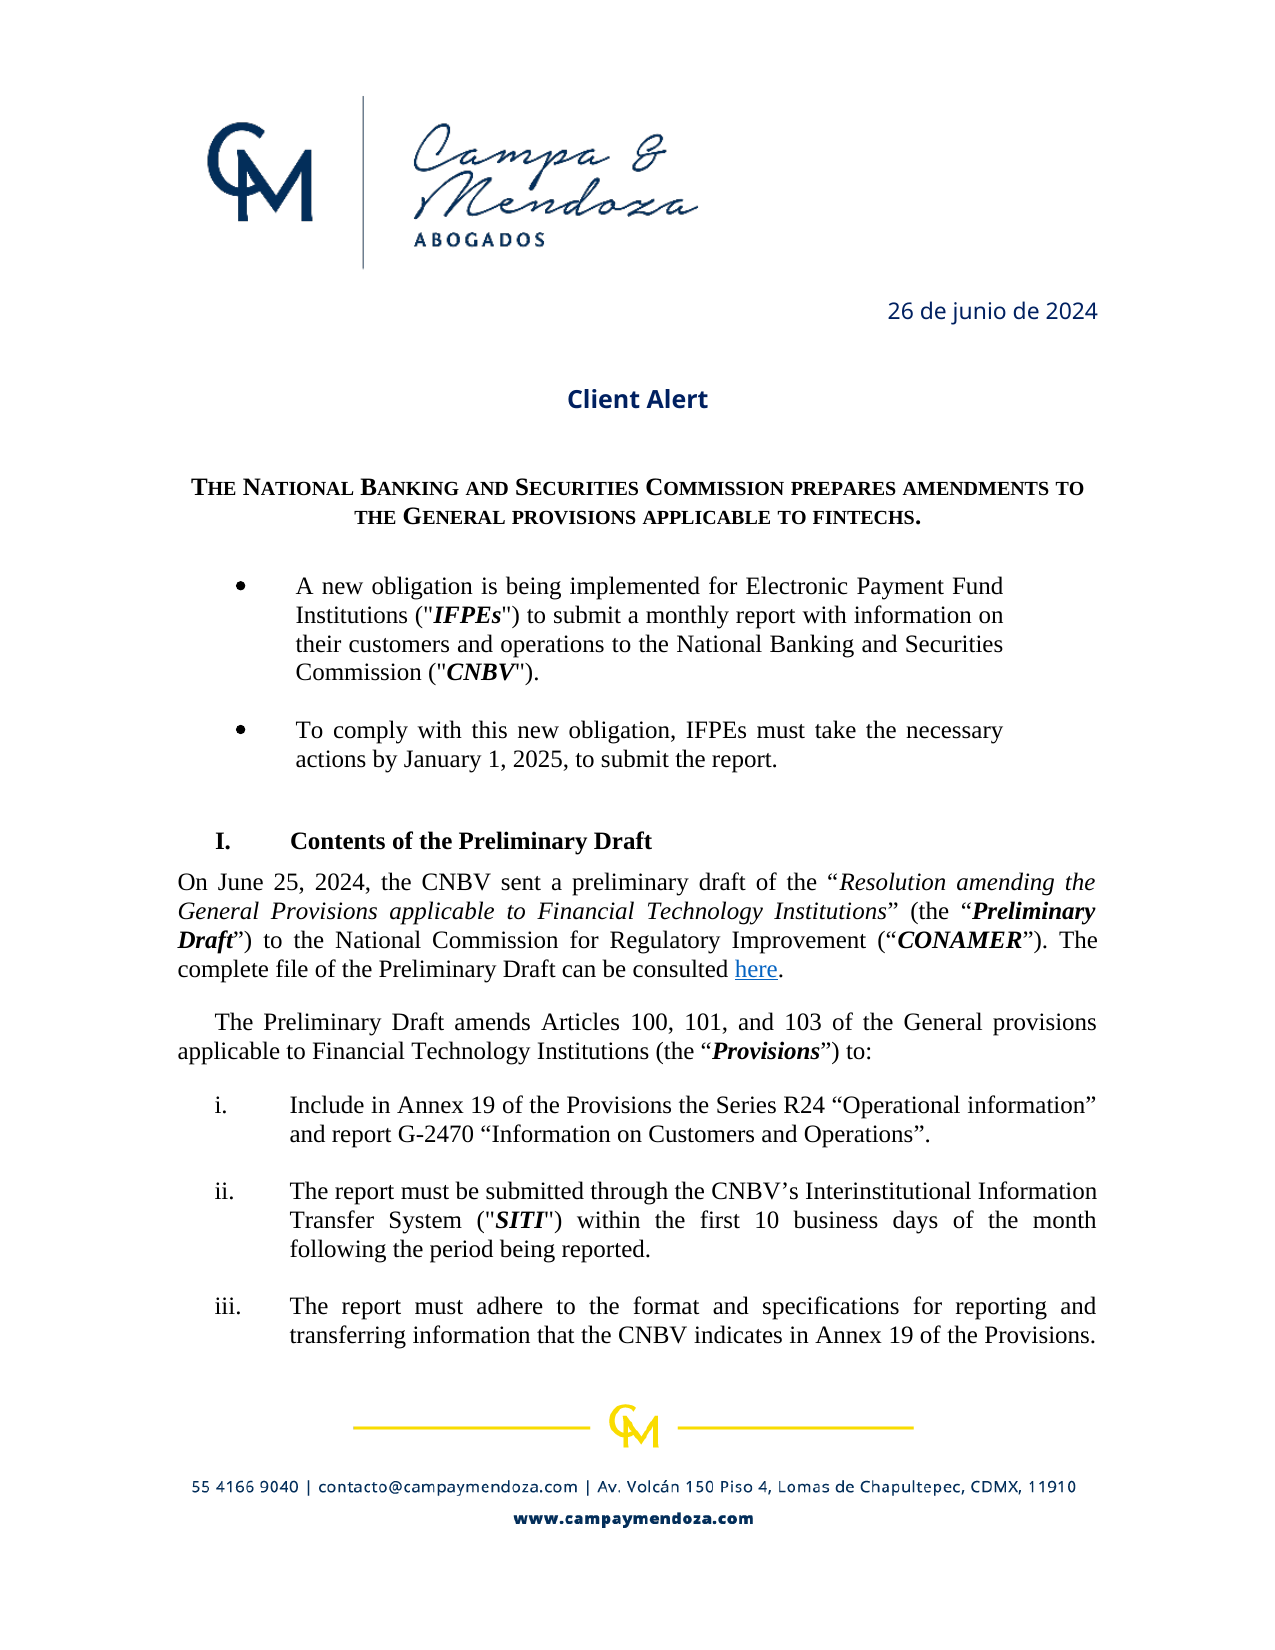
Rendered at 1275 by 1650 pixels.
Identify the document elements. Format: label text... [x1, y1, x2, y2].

picture [177, 73, 720, 286]
text The Preliminary Draft amends Articles 100, 101, and 103 of the General provisions applicable to Financial Technology Institutions (the “Provisions”) to: [177, 1007, 1098, 1065]
list Contents of the Preliminary Draft [215, 826, 1098, 855]
text 26 de junio de 2024 [177, 295, 1098, 326]
text On June 25, 2024, the CNBV sent a preliminary draft of the “Resolution amending the General Provisions applicable to Financial Technology Institutions” (the “Preliminary Draft”) to the National Commission for Regulatory Improvement (“CONAMER”). The complete file of the Preliminary Draft can be consulted here. [177, 867, 1098, 982]
list To comply with this new obligation, IFPEs must take the necessary actions by January 1, 2025, to submit the report. [236, 715, 1004, 772]
text Client Alert [177, 382, 1098, 416]
list A new obligation is being implemented for Electronic Payment Fund Institutions ("IFPEs") to submit a monthly report with information on their customers and operations to the National Banking and Securities Commission ("CNBV"). [236, 571, 1004, 686]
list The report must be submitted through the CNBV’s Interinstitutional Information Transfer System ("SITI") within the first 10 business days of the month following the period being reported. [214, 1176, 1098, 1262]
text The National Banking and Securities Commission prepares amendments to the General provisions applicable to fintechs. [177, 472, 1098, 530]
list Include in Annex 19 of the Provisions the Series R24 “Operational information” and report G-2470 “Information on Customers and Operations”. [214, 1090, 1098, 1147]
picture [168, 1340, 1098, 1553]
